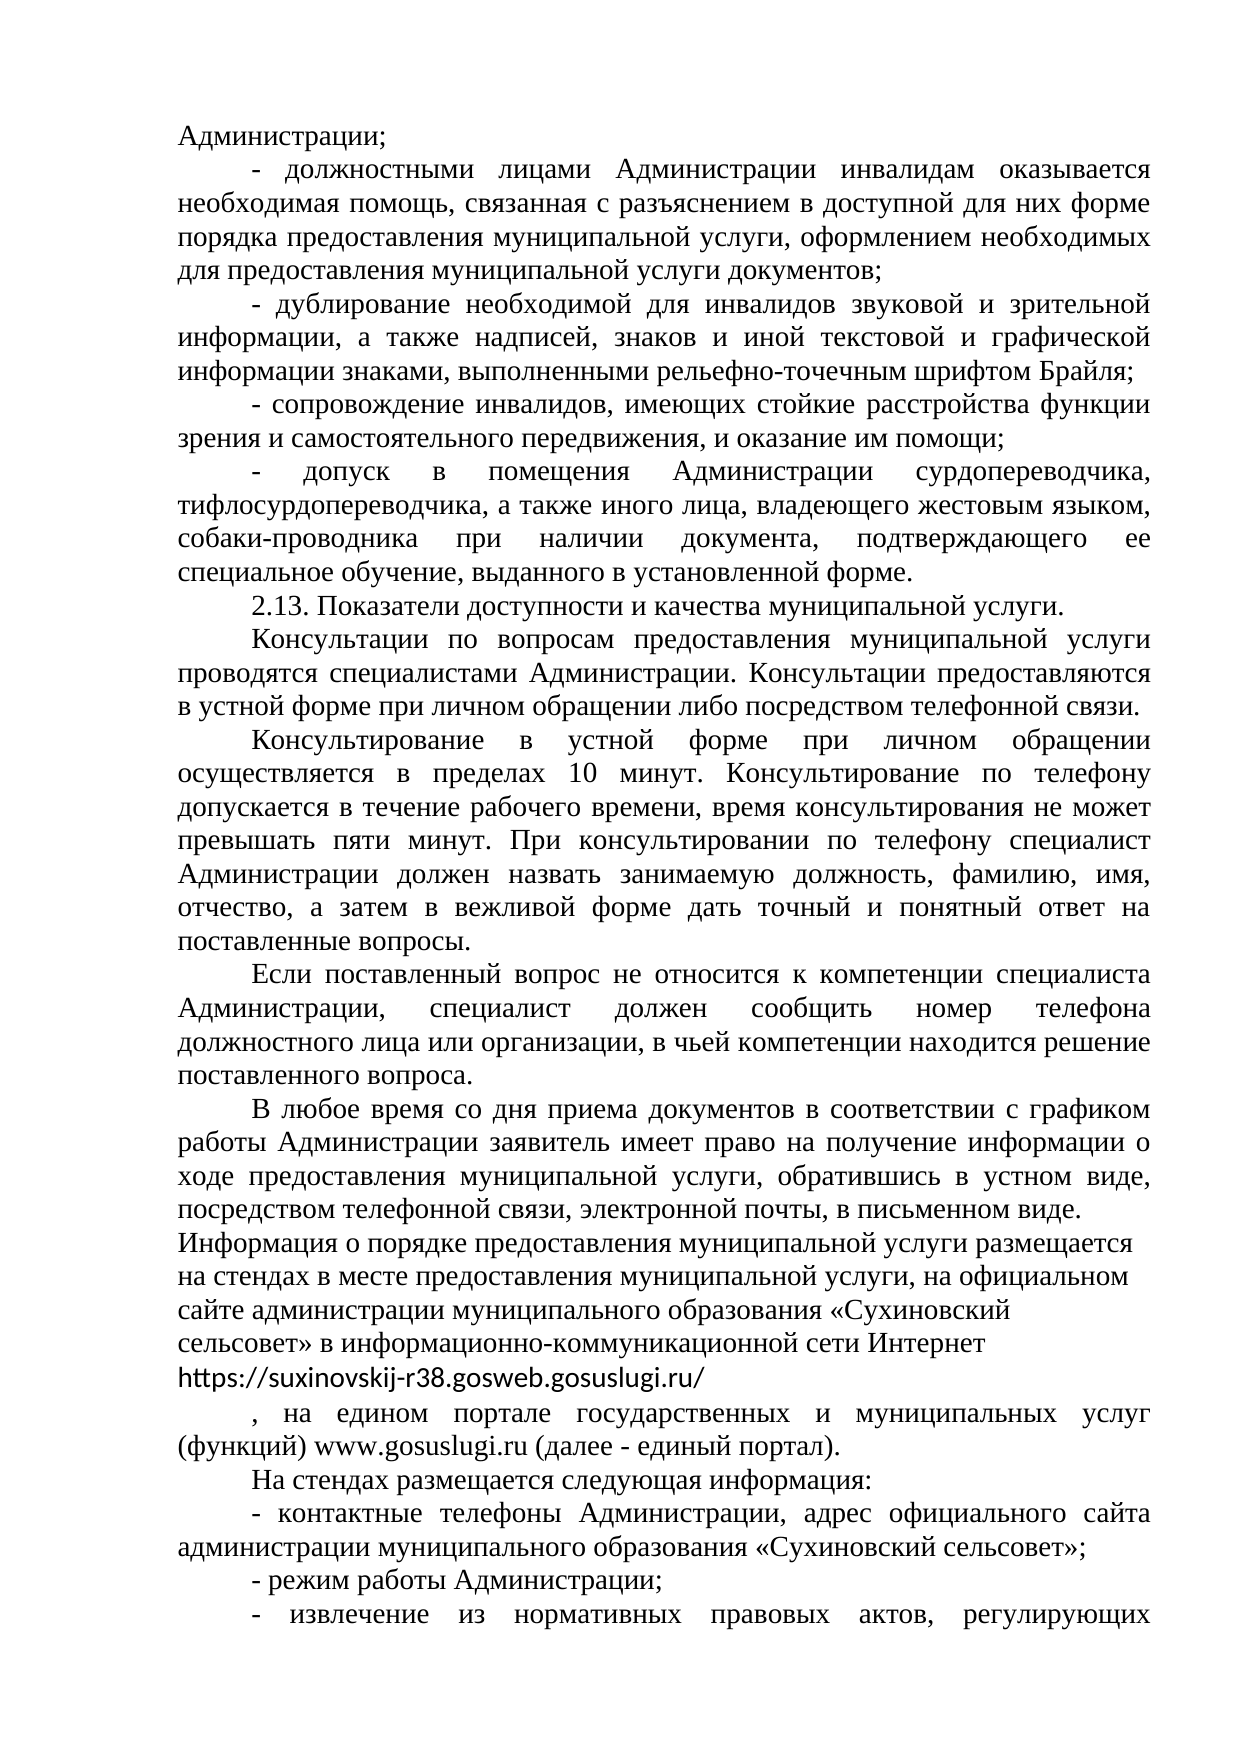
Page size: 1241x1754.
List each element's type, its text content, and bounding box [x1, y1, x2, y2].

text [177, 118, 1152, 152]
text На стендах размещается следующая информация: [177, 1462, 1152, 1495]
text Консультирование в устной форме при личном обращении осуществляется в пределах 10 минут. Консультирование по телефону допускается в течение рабочего времени, время консультирования не может превышать пяти минут. При консультировании по телефону специалист Администрации должен назвать занимаемую должность, фамилию, имя, отчество, а затем в вежливой форме дать точный и понятный ответ на поставленные вопросы. [177, 722, 1152, 957]
text - сопровождение инвалидов, имеющих стойкие расстройства функции зрения и самостоятельного передвижения, и оказание им помощи; [177, 386, 1152, 453]
text - должностными лицами Администрации инвалидам оказывается необходимая помощь, связанная с разъяснением в доступной для них форме порядка предоставления муниципальной услуги, оформлением необходимых для предоставления муниципальной услуги документов; [177, 152, 1152, 286]
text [177, 1596, 1152, 1629]
text Информация о порядке предоставления муниципальной услуги размещается на стендах в месте предоставления муниципальной услуги, на официальном сайте администрации муниципального образования «Сухиновский сельсовет» в информационно-коммуникационной сети Интернет https://suxinovskij-r38.gosweb.gosuslugi.ru/ [177, 1225, 1152, 1395]
text 2.13. Показатели доступности и качества муниципальной услуги. [177, 588, 1152, 621]
text - допуск в помещения Администрации сурдопереводчика, тифлосурдопереводчика, а также иного лица, владеющего жестовым языком, собаки-проводника при наличии документа, подтверждающего ее специальное обучение, выданного в установленной форме. [177, 453, 1152, 588]
text , на едином портале государственных и муниципальных услуг (функций) www.gosuslugi.ru (далее - единый портал). [177, 1395, 1152, 1462]
text - дублирование необходимой для инвалидов звуковой и зрительной информации, а также надписей, знаков и иной текстовой и графической информации знаками, выполненными рельефно-точечным шрифтом Брайля; [177, 286, 1152, 386]
text Консультации по вопросам предоставления муниципальной услуги проводятся специалистами Администрации. Консультации предоставляются в устной форме при личном обращении либо посредством телефонной связи. [177, 621, 1152, 722]
text - контактные телефоны Администрации, адрес официального сайта администрации муниципального образования «Сухиновский сельсовет»; [177, 1495, 1152, 1562]
text В любое время со дня приема документов в соответствии с графиком работы Администрации заявитель имеет право на получение информации о ходе предоставления муниципальной услуги, обратившись в устном виде, посредством телефонной связи, электронной почты, в письменном виде. [177, 1091, 1152, 1225]
text - режим работы Администрации; [177, 1562, 1152, 1596]
text Если поставленный вопрос не относится к компетенции специалиста Администрации, специалист должен сообщить номер телефона должностного лица или организации, в чьей компетенции находится решение поставленного вопроса. [177, 957, 1152, 1091]
